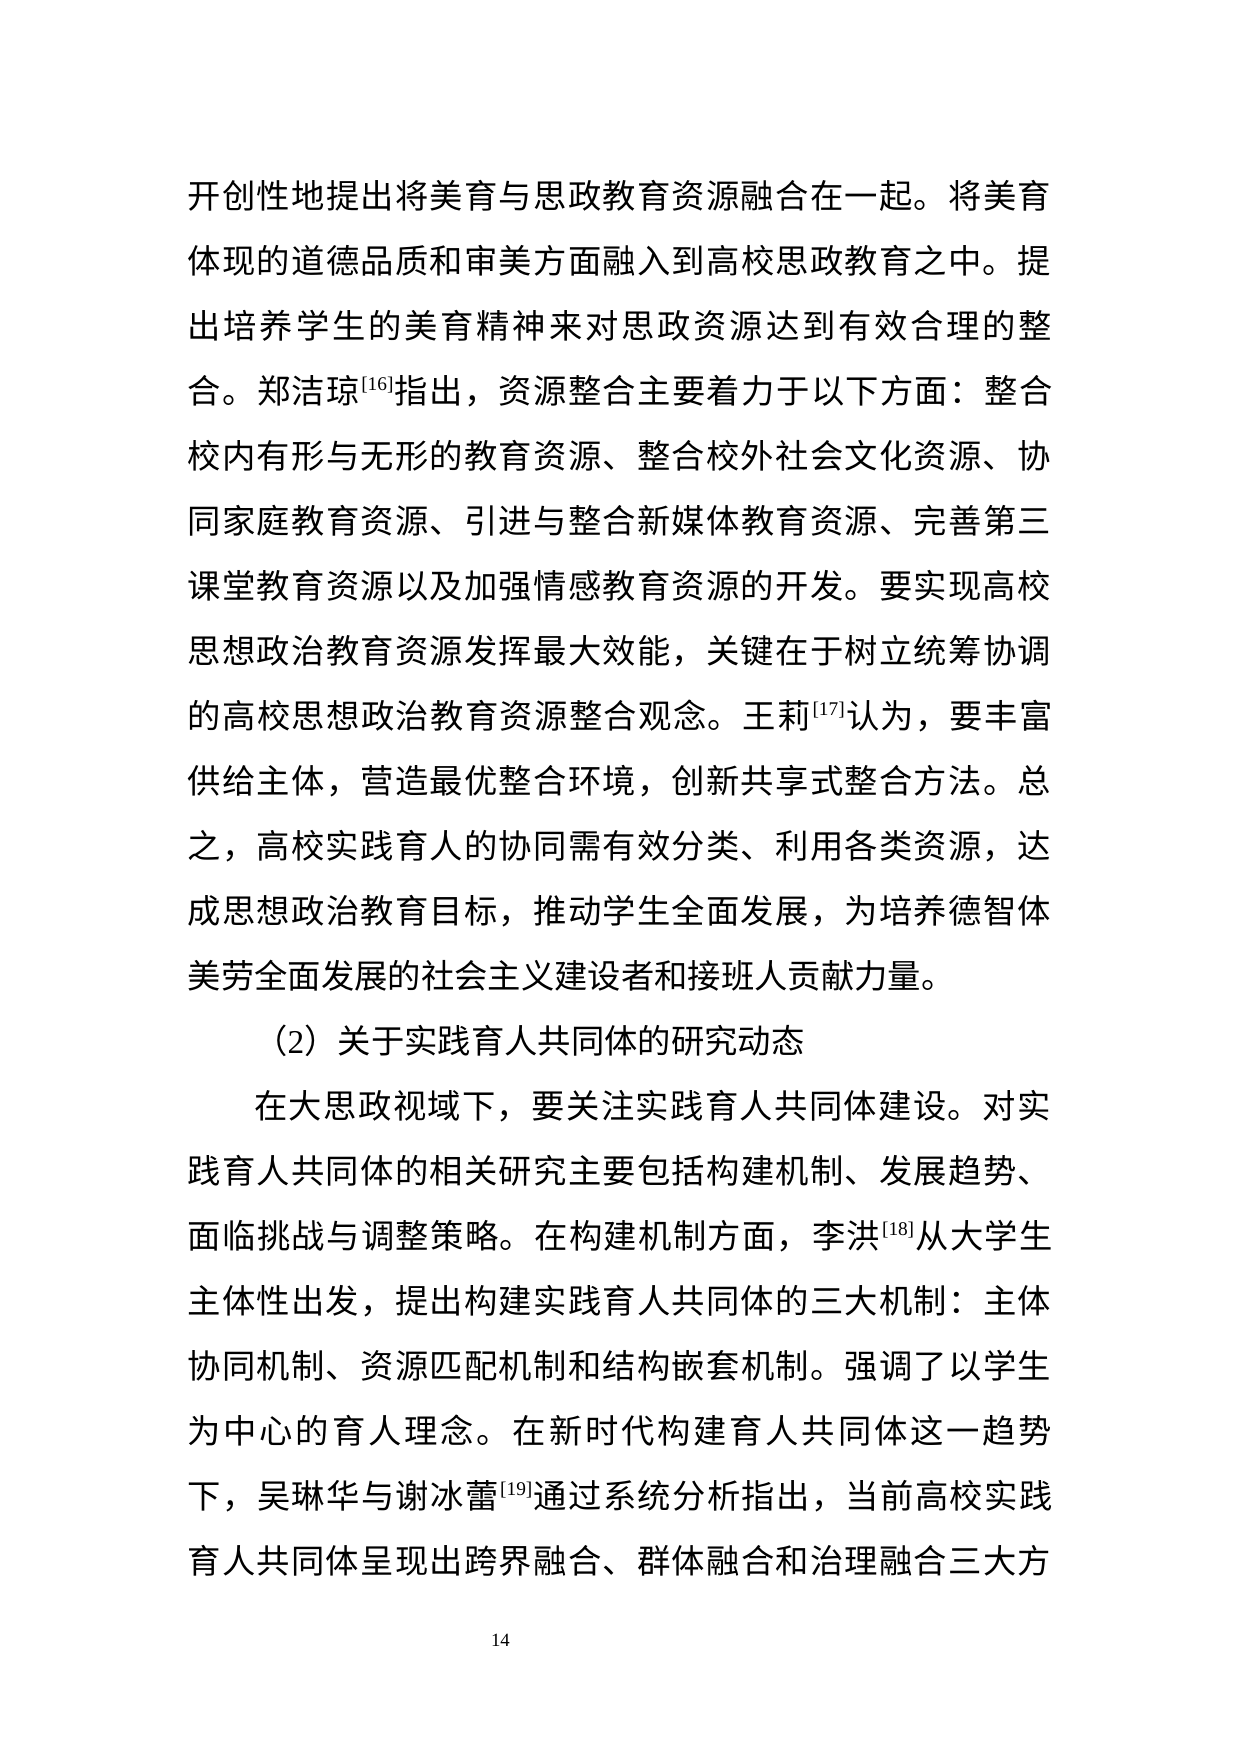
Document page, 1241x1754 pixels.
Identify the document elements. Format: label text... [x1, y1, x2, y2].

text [187, 1072, 1053, 1592]
text （2）关于实践育人共同体的研究动态 [187, 1007, 1053, 1072]
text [187, 162, 1053, 1007]
